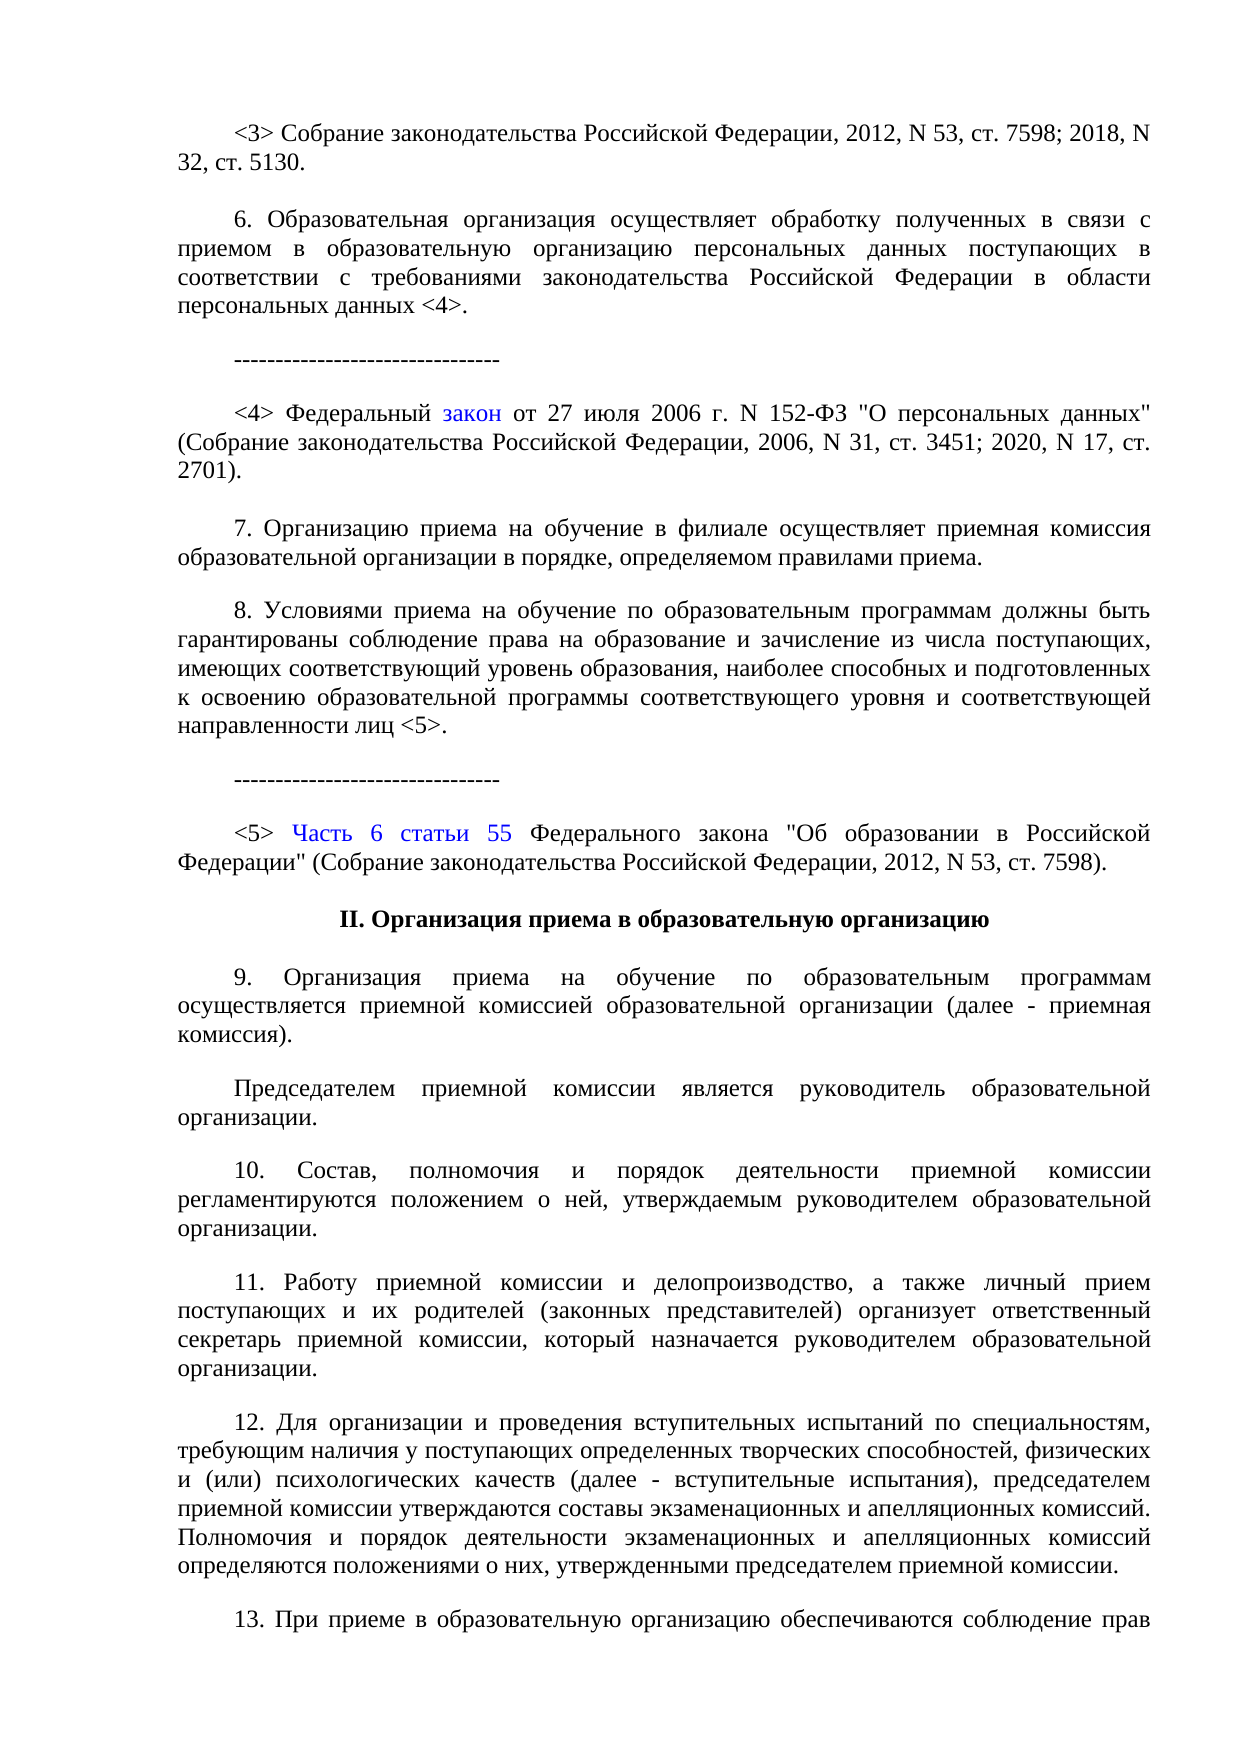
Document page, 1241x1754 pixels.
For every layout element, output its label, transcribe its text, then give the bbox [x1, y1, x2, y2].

text 12. Для организации и проведения вступительных испытаний по специальностям, требующим наличия у поступающих определенных творческих способностей, физических и (или) психологических качеств (далее - вступительные испытания), председателем приемной комиссии утверждаются составы экзаменационных и апелляционных комиссий. Полномочия и порядок деятельности экзаменационных и апелляционных комиссий определяются положениями о них, утвержденными председателем приемной комиссии. [177, 1407, 1152, 1579]
text 11. Работу приемной комиссии и делопроизводство, а также личный прием поступающих и их родителей (законных представителей) организует ответственный секретарь приемной комиссии, который назначается руководителем образовательной организации. [177, 1267, 1152, 1382]
text -------------------------------- [177, 764, 1152, 793]
text <3> Собрание законодательства Российской Федерации, 2012, N 53, ст. 7598; 2018, N 32, ст. 5130. [177, 118, 1152, 176]
text 10. Состав, полномочия и порядок деятельности приемной комиссии регламентируются положением о ней, утверждаемым руководителем образовательной организации. [177, 1156, 1152, 1242]
text 7. Организацию приема на обучение в филиале осуществляет приемная комиссия образовательной организации в порядке, определяемом правилами приема. [177, 513, 1152, 571]
text 9. Организация приема на обучение по образовательным программам осуществляется приемной комиссией образовательной организации (далее - приемная комиссия). [177, 962, 1152, 1048]
text 6. Образовательная организация осуществляет обработку полученных в связи с приемом в образовательную организацию персональных данных поступающих в соответствии с требованиями законодательства Российской Федерации в области персональных данных <4>. [177, 204, 1152, 319]
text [177, 1604, 1152, 1633]
text Председателем приемной комиссии является руководитель образовательной организации. [177, 1073, 1152, 1131]
text <4> Федеральный закон от 27 июля 2006 г. N 152-ФЗ "О персональных данных" (Собрание законодательства Российской Федерации, 2006, N 31, ст. 3451; 2020, N 17, ст. 2701). [177, 398, 1152, 484]
text 8. Условиями приема на обучение по образовательным программам должны быть гарантированы соблюдение права на образование и зачисление из числа поступающих, имеющих соответствующий уровень образования, наиболее способных и подготовленных к освоению образовательной программы соответствующего уровня и соответствующей направленности лиц <5>. [177, 596, 1152, 739]
text II. Организация приема в образовательную организацию [177, 904, 1152, 933]
text <5> Часть 6 статьи 55 Федерального закона "Об образовании в Российской Федерации" (Собрание законодательства Российской Федерации, 2012, N 53, ст. 7598). [177, 818, 1152, 876]
text -------------------------------- [177, 344, 1152, 373]
